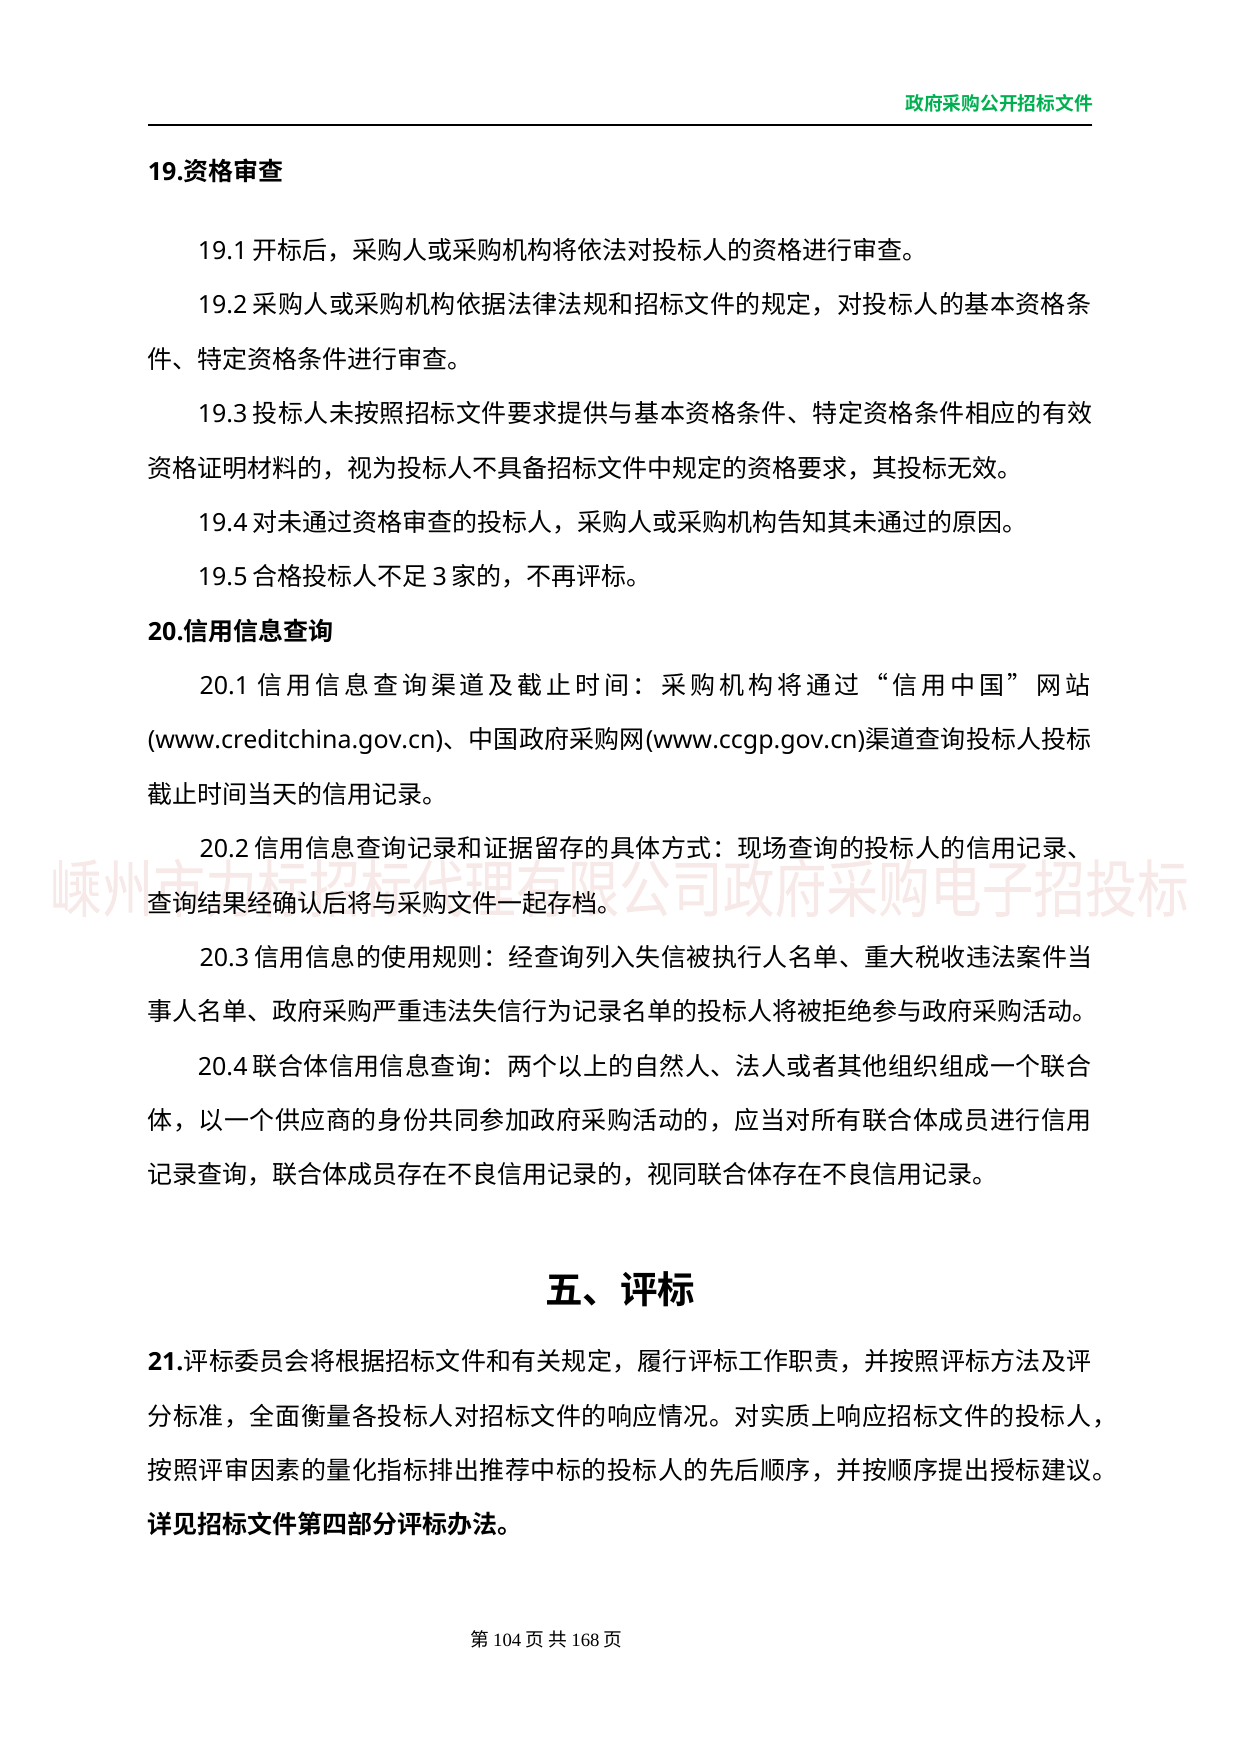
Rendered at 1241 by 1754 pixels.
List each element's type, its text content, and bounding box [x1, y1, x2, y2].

text 19.资格审查 [148, 151, 1092, 187]
text 20.信用信息查询 [148, 611, 1092, 647]
text 19.5合格投标人不足3家的，不再评标。 [148, 557, 1092, 593]
text 19.4对未通过资格审查的投标人，采购人或采购机构告知其未通过的原因。 [148, 502, 1092, 539]
text 19.3投标人未按照招标文件要求提供与基本资格条件、特定资格条件相应的有效资格证明材料的，视为投标人不具备招标文件中规定的资格要求，其投标无效。 [148, 394, 1092, 484]
text 20.4联合体信用信息查询：两个以上的自然人、法人或者其他组织组成一个联合体，以一个供应商的身份共同参加政府采购活动的，应当对所有联合体成员进行信用记录查询，联合体成员存在不良信用记录的，视同联合体存在不良信用记录。 [148, 1046, 1092, 1191]
text 20.2信用信息查询记录和证据留存的具体方式：现场查询的投标人的信用记录、查询结果经确认后将与采购文件一起存档。 [148, 829, 1092, 919]
text 19.2采购人或采购机构依据法律法规和招标文件的规定，对投标人的基本资格条件、特定资格条件进行审查。 [148, 285, 1092, 376]
text 五、评标 [148, 1260, 1092, 1315]
text 20.1信用信息查询渠道及截止时间：采购机构将通过“信用中国”网站(www.creditchina.gov.cn)、中国政府采购网(www.ccgp.gov.cn)渠道查询投标人投标截止时间当天的信用记录。 [148, 666, 1092, 811]
text 20.3信用信息的使用规则：经查询列入失信被执行人名单、重大税收违法案件当事人名单、政府采购严重违法失信行为记录名单的投标人将被拒绝参与政府采购活动。 [148, 937, 1092, 1028]
text 21.评标委员会将根据招标文件和有关规定，履行评标工作职责，并按照评标方法及评分标准，全面衡量各投标人对招标文件的响应情况。对实质上响应招标文件的投标人，按照评审因素的量化指标排出推荐中标的投标人的先后顺序，并按顺序提出授标建议。详见招标文件第四部分评标办法。 [148, 1342, 1092, 1541]
text 19.1开标后，采购人或采购机构将依法对投标人的资格进行审查。 [148, 231, 1092, 267]
